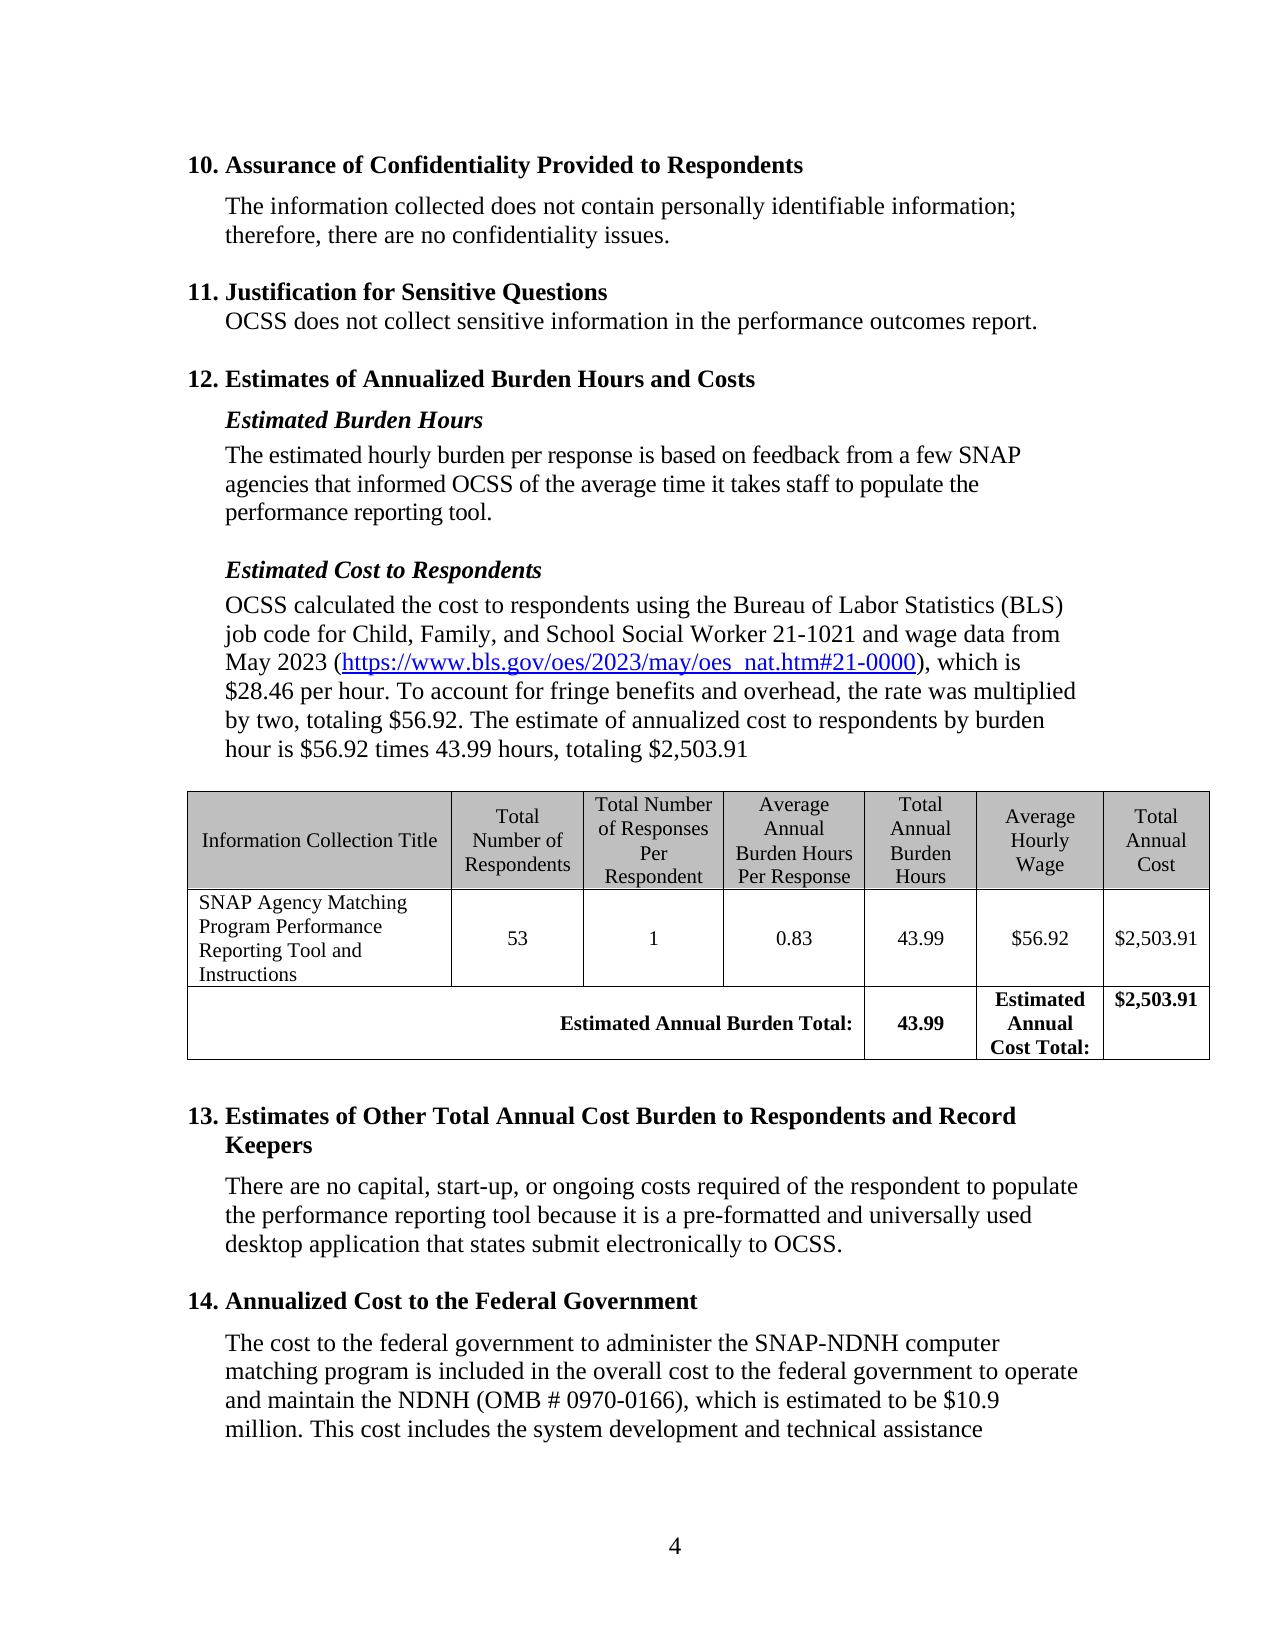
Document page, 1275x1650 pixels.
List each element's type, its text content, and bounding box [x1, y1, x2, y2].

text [225, 1328, 1087, 1443]
table_cell 43.99 [865, 987, 976, 1059]
table_cell 0.83 [724, 890, 864, 986]
text The information collected does not contain personally identifiable information; therefore, there are no confidentiality issues. [225, 191, 1087, 249]
list Assurance of Confidentiality Provided to Respondents [187, 150, 1087, 179]
table_header Total Number of Responses Per Respondent [584, 792, 723, 888]
table_cell $2,503.91 [1104, 890, 1209, 986]
text There are no capital, start-up, or ongoing costs required of the respondent to populate the performance reporting tool because it is a pre-formatted and universally used desktop application that states submit electronically to OCSS. [225, 1171, 1087, 1258]
text OCSS calculated the cost to respondents using the Bureau of Labor Statistics (BLS) job code for Child, Family, and School Social Worker 21-1021 and wage data from May 2023 (https://www.bls.gov/oes/2023/may/oes_nat.htm#21-0000), which is $28.46 per hour. To account for fringe benefits and overhead, the rate was multiplied by two, totaling $56.92. The estimate of annualized cost to respondents by burden hour is $56.92 times 43.99 hours, totaling $2,503.91 [225, 590, 1087, 762]
table_header Average Annual Burden Hours Per Response [724, 792, 864, 888]
table_cell $56.92 [977, 890, 1103, 986]
list Justification for Sensitive Questions [187, 277, 1087, 306]
table_cell Estimated Annual Cost Total: [977, 987, 1103, 1059]
table_cell SNAP Agency Matching Program Performance Reporting Tool and Instructions [188, 890, 451, 986]
table_header Average Hourly Wage [977, 792, 1103, 888]
list Estimates of Other Total Annual Cost Burden to Respondents and Record Keepers [187, 1101, 1087, 1159]
table_cell 1 [584, 890, 723, 986]
text Estimated Cost to Respondents [225, 555, 1087, 584]
table_cell 53 [452, 890, 583, 986]
table_header Total Annual Burden Hours [865, 792, 976, 888]
table_cell Estimated Annual Burden Total: [188, 987, 864, 1059]
text OCSS does not collect sensitive information in the performance outcomes report. [225, 306, 1087, 335]
table_cell 43.99 [865, 890, 976, 986]
table_header Information Collection Title [188, 792, 451, 888]
list Annualized Cost to the Federal Government [187, 1286, 1087, 1315]
table_cell $2,503.91 [1104, 987, 1209, 1059]
text The estimated hourly burden per response is based on feedback from a few SNAP agencies that informed OCSS of the average time it takes staff to populate the performance reporting tool. [225, 440, 1087, 526]
table_header Total Annual Cost [1104, 792, 1209, 888]
text Estimated Burden Hours [187, 405, 1087, 434]
list Estimates of Annualized Burden Hours and Costs [187, 364, 1087, 392]
table_header Total Number of Respondents [452, 792, 583, 888]
